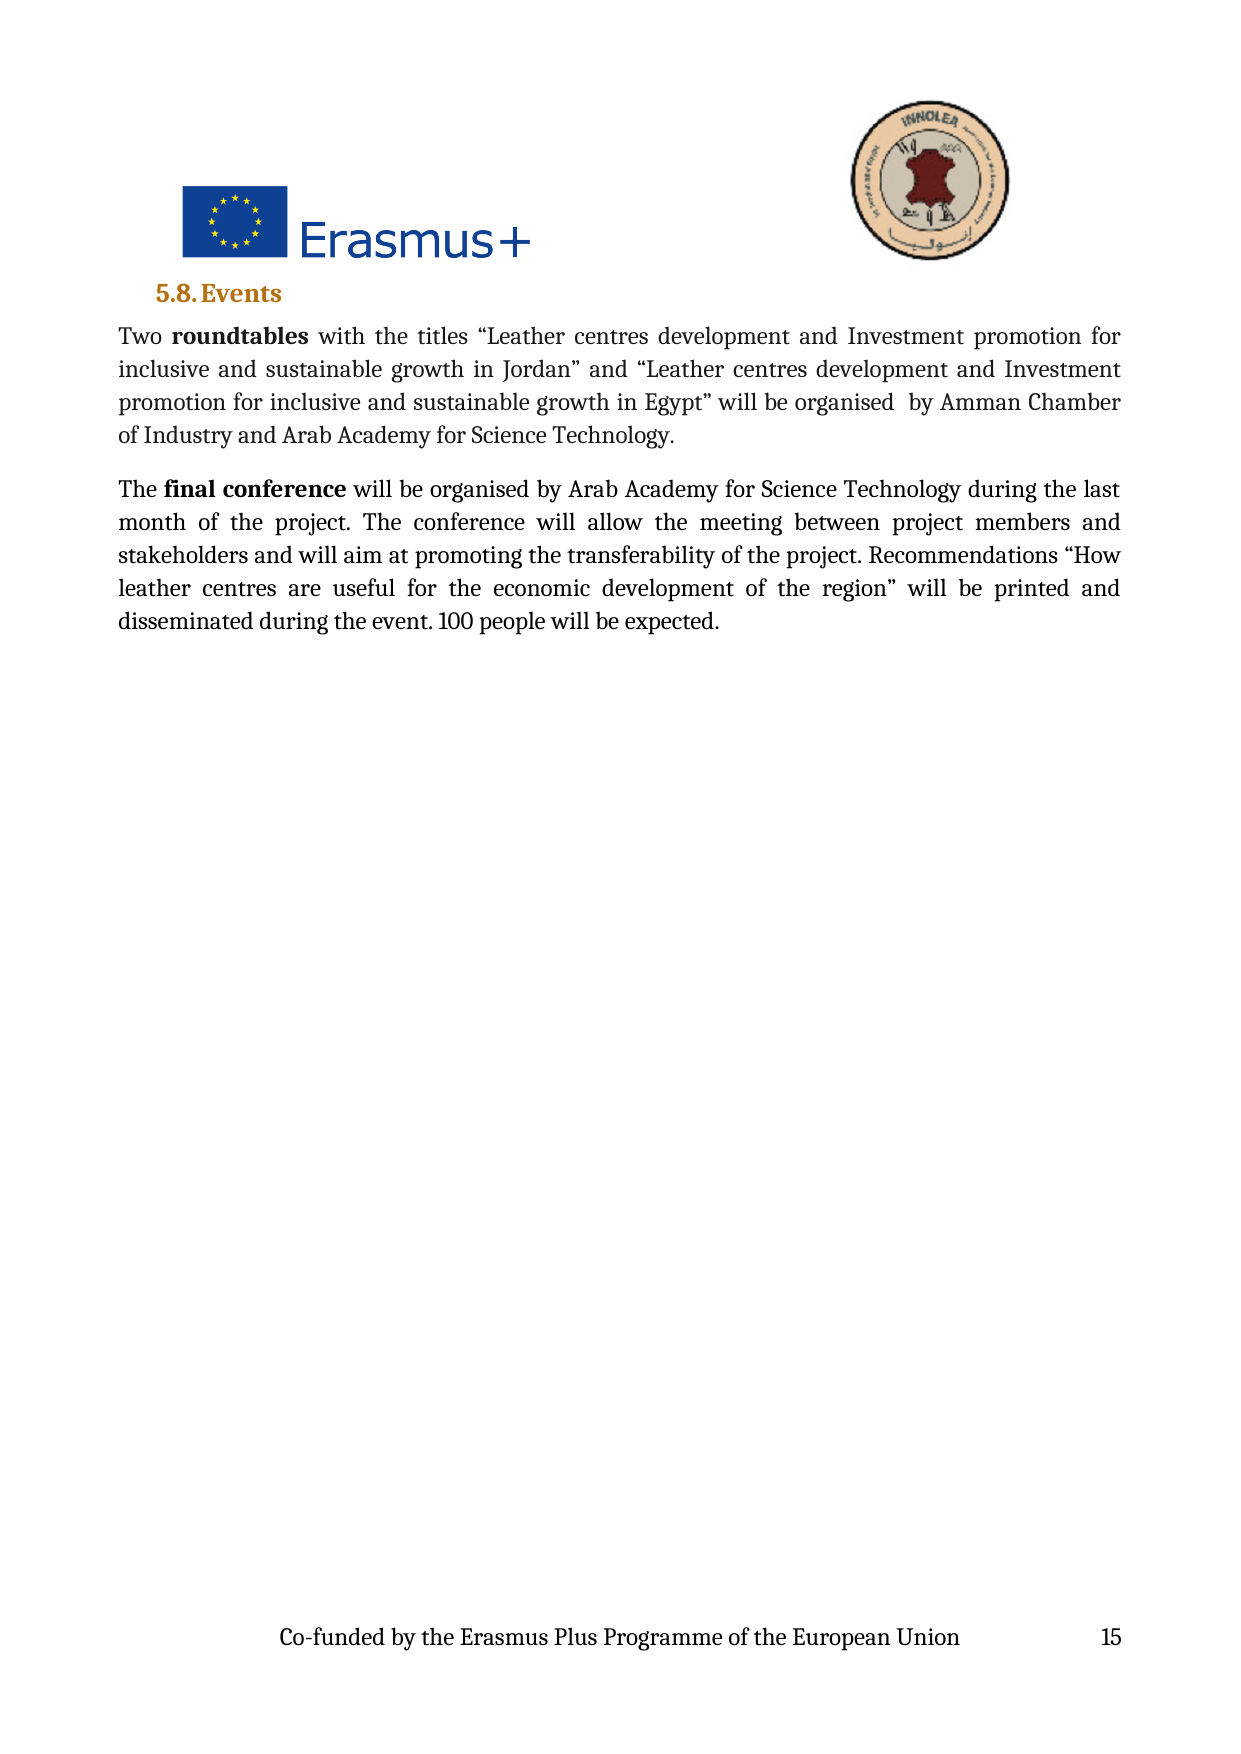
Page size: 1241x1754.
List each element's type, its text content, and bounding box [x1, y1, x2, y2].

subtitle Events [156, 278, 1122, 309]
text The final conference will be organised by Arab Academy for Science Technology during the last month of the project. The conference will allow the meeting between project members and stakeholders and will aim at promoting the transferability of the project. Recommendations “How leather centres are useful for the economic development of the region” will be printed and disseminated during the event. 100 people will be expected. [118, 474, 1122, 635]
picture [162, 165, 550, 278]
picture [811, 73, 1049, 278]
text Two roundtables with the titles “Leather centres development and Investment promotion for inclusive and sustainable growth in Jordan” and “Leather centres development and Investment promotion for inclusive and sustainable growth in Egypt” will be organised by Amman Chamber of Industry and Arab Academy for Science Technology. [118, 322, 1122, 449]
